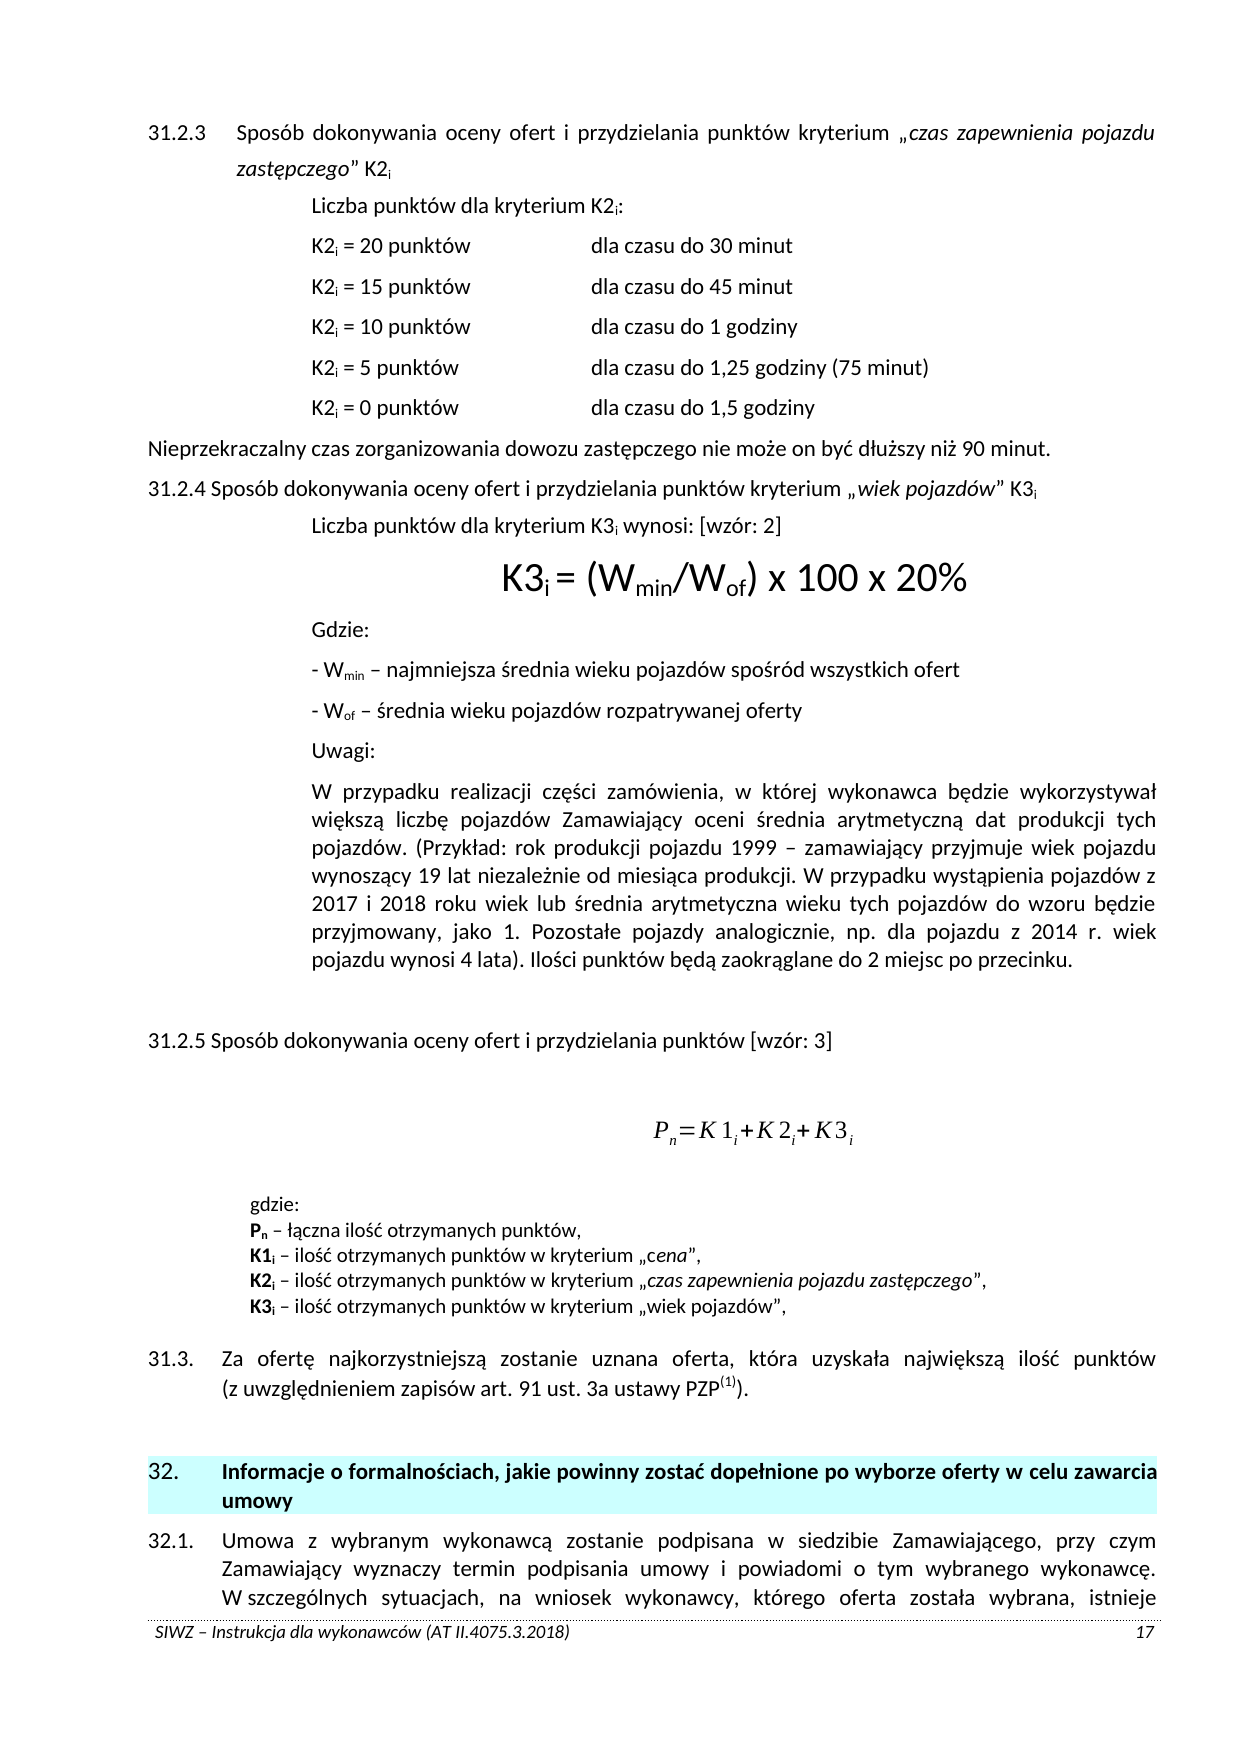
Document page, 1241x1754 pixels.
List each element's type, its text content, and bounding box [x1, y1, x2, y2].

text - Wof – średnia wieku pojazdów rozpatrywanej oferty [311, 696, 1157, 724]
text K2i = 0 punktów dla czasu do 1,5 godziny [311, 393, 1157, 421]
text W przypadku realizacji części zamówienia, w której wykonawca będzie wykorzystywał większą liczbę pojazdów Zamawiający oceni średnia arytmetyczną dat produkcji tych pojazdów. (Przykład: rok produkcji pojazdu 1999 – zamawiający przyjmuje wiek pojazdu wynoszący 19 lat niezależnie od miesiąca produkcji. W przypadku wystąpienia pojazdów z 2017 i 2018 roku wiek lub średnia arytmetyczna wieku tych pojazdów do wzoru będzie przyjmowany, jako 1. Pozostałe pojazdy analogicznie, np. dla pojazdu z 2014 r. wiek pojazdu wynosi 4 lata). Ilości punktów będą zaokrąglane do 2 miejsc po przecinku. [311, 777, 1157, 973]
table_header [243, 1095, 1174, 1191]
list Za ofertę najkorzystniejszą zostanie uznana oferta, która uzyskała największą ilość punktów (z uwzględnieniem zapisów art. 91 ust. 3a ustawy PZP(1)). [148, 1344, 1157, 1402]
text K2i = 15 punktów dla czasu do 45 minut [311, 272, 1157, 300]
list 31.2.4 Sposób dokonywania oceny ofert i przydzielania punktów kryterium „wiek pojazdów” K3i [148, 474, 1157, 502]
text K2i = 10 punktów dla czasu do 1 godziny [311, 312, 1157, 340]
text K2i = 5 punktów dla czasu do 1,25 godziny (75 minut) [311, 353, 1157, 381]
text Liczba punktów dla kryterium K3i wynosi: [wzór: 2] [311, 511, 1157, 539]
list Sposób dokonywania oceny ofert i przydzielania punktów kryterium „czas zapewnienia pojazdu zastępczego” K2i [148, 118, 1157, 182]
subtitle 31.2.5 Sposób dokonywania oceny ofert i przydzielania punktów [wzór: 3] [148, 1026, 1157, 1054]
text Nieprzekraczalny czas zorganizowania dowozu zastępczego nie może on być dłuższy niż 90 minut. [148, 434, 1157, 462]
text Liczba punktów dla kryterium K2i: [311, 191, 1157, 219]
text Informacje o formalnościach, jakie powinny zostać dopełnione po wyborze oferty w celu zawarcia umowy [148, 1456, 1157, 1514]
text Uwagi: [311, 736, 1157, 764]
text K3i = (Wmin/Wof) x 100 x 20% [311, 551, 1157, 602]
table_cell gdzie: Pn – łączna ilość otrzymanych punktów, K1i – ilość otrzymanych punktów w kryterium „cena”, K2i – ilość otrzymanych punktów w kryterium „czas zapewnienia pojazdu zastępczego”, K3i – ilość otrzymanych punktów w kryterium „wiek pojazdów”, [243, 1191, 1174, 1344]
text - Wmin – najmniejsza średnia wieku pojazdów spośród wszystkich ofert [311, 655, 1157, 683]
text Gdzie: [311, 615, 1157, 643]
text K2i = 20 punktów dla czasu do 30 minut [311, 231, 1157, 259]
